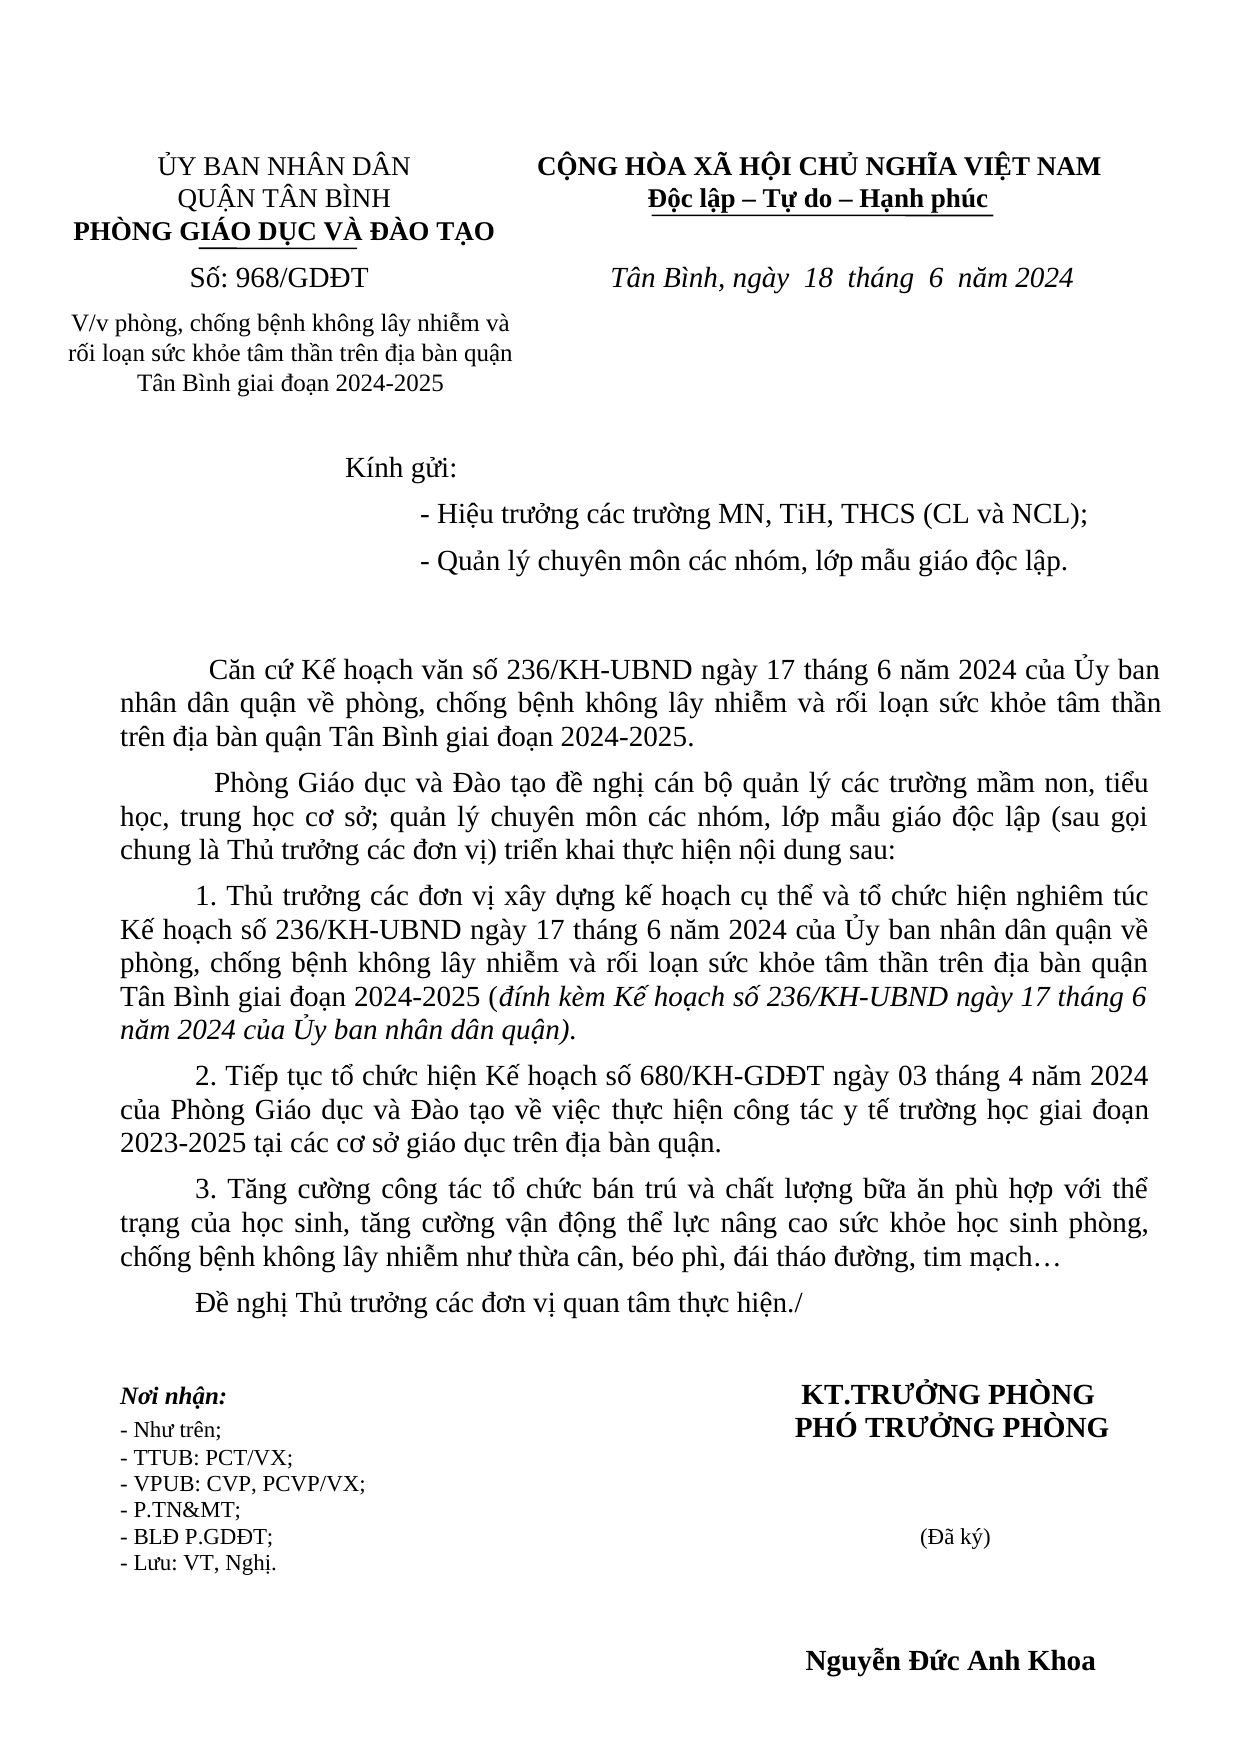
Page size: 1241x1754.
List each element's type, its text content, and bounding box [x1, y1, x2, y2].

text - VPUB: CVP, PCVP/VX; [120, 1470, 1150, 1497]
text - Hiệu trưởng các trường MN, TiH, THCS (CL và NCL); [420, 497, 1150, 530]
table_cell Tân Bình, ngày 18 tháng 6 năm 2024 [515, 248, 1099, 398]
table_header ỦY BAN NHÂN DÂN QUẬN TÂN BÌNH PHÒNG GIÁO DỤC VÀ ĐÀO TẠO [43, 150, 526, 248]
text - Như trên; PHÓ TRƯỞNG PHÒNG [120, 1410, 1150, 1444]
text Căn cứ Kế hoạch văn số 236/KH-UBND ngày 17 tháng 6 năm 2024 của Ủy ban nhân dân quận về phòng, chống bệnh không lây nhiễm và rối loạn sức khỏe tâm thần trên địa bàn quận Tân Bình giai đoạn 2024-2025. [120, 652, 1162, 753]
text Phòng Giáo dục và Đào tạo đề nghị cán bộ quản lý các trường mầm non, tiểu học, trung học cơ sở; quản lý chuyên môn các nhóm, lớp mẫu giáo độc lập (sau gọi chung là Thủ trưởng các đơn vị) triển khai thực hiện nội dung sau: [120, 765, 1150, 866]
text - BLĐ P.GDĐT; (Đã ký) [120, 1523, 1150, 1549]
text 2. Tiếp tục tổ chức hiện Kế hoạch số 680/KH-GDĐT ngày 03 tháng 4 năm 2024 của Phòng Giáo dục và Đào tạo về việc thực hiện công tác y tế trường học giai đoạn 2023-2025 tại các cơ sở giáo dục trên địa bàn quận. [120, 1058, 1150, 1159]
table_cell Số: 968/GDĐT [43, 248, 515, 398]
text 3. Tăng cường công tác tổ chức bán trú và chất lượng bữa ăn phù hợp với thể trạng của học sinh, tăng cường vận động thể lực nâng cao sức khỏe học sinh phòng, chống bệnh không lây nhiễm như thừa cân, béo phì, đái tháo đường, tim mạch… [120, 1172, 1150, 1272]
text Đề nghị Thủ trưởng các đơn vị quan tâm thực hiện./ [120, 1285, 1150, 1318]
text - P.TN&MT; [120, 1497, 1150, 1523]
text Kính gửi: [345, 451, 1150, 484]
text 1. Thủ trưởng các đơn vị xây dựng kế hoạch cụ thể và tổ chức hiện nghiêm túc Kế hoạch số 236/KH-UBND ngày 17 tháng 6 năm 2024 của Ủy ban nhân dân quận về phòng, chống bệnh không lây nhiễm và rối loạn sức khỏe tâm thần trên địa bàn quận Tân Bình giai đoạn 2024-2025 (đính kèm Kế hoạch số 236/KH-UBND ngày 17 tháng 6 năm 2024 của Ủy ban nhân dân quận). [120, 878, 1150, 1046]
text Nguyễn Đức Anh Khoa [120, 1643, 1150, 1677]
text - TTUB: PCT/VX; [120, 1444, 1150, 1470]
text - Quản lý chuyên môn các nhóm, lớp mẫu giáo độc lập. [420, 543, 1150, 576]
text - Lưu: VT, Nghị. [120, 1549, 1150, 1576]
table_header CỘNG HÒA XÃ HỘI CHỦ NGHĨA VIỆT NAM Độc lập – Tự do – Hạnh phúc [526, 150, 1110, 248]
text Nơi nhận: KT.TRƯỞNG PHÒNG [120, 1377, 1150, 1410]
